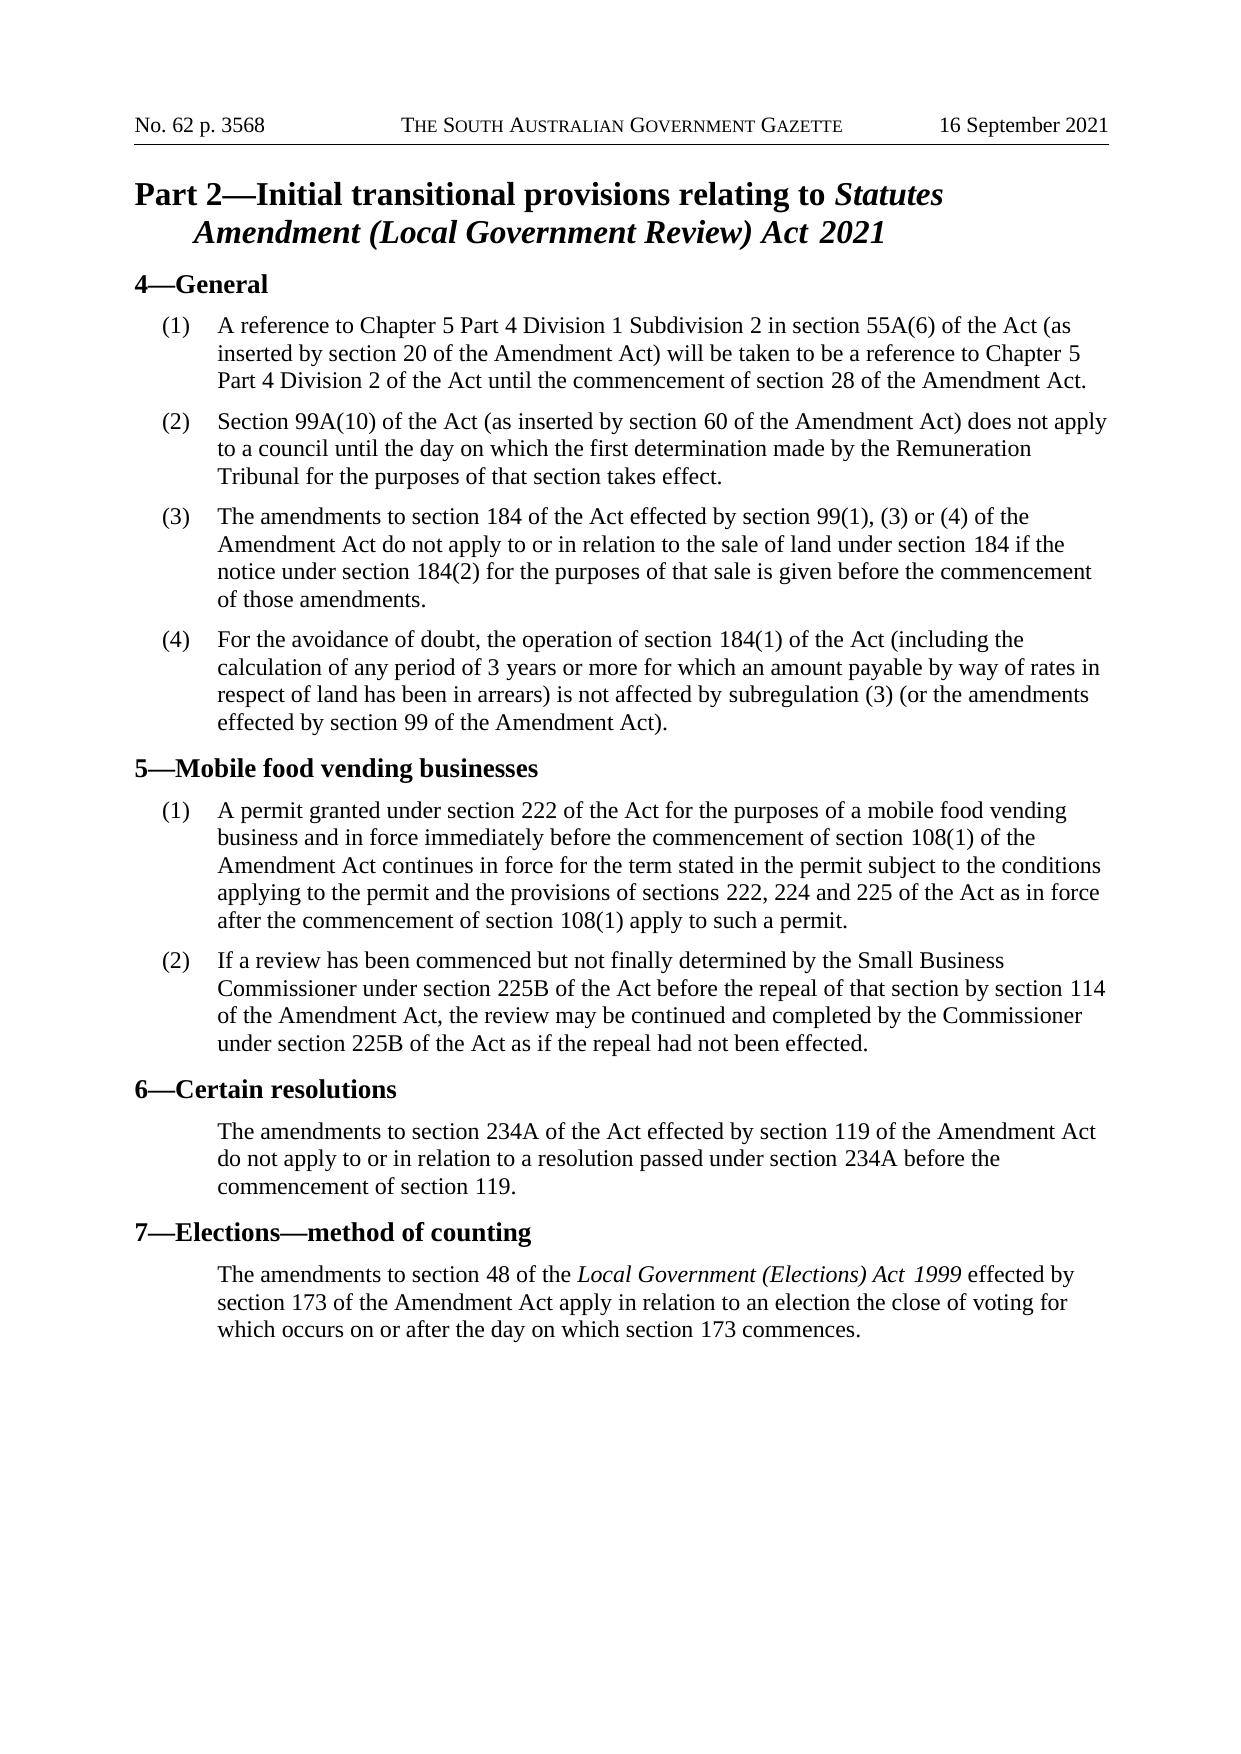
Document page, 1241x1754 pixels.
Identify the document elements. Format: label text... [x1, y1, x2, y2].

text 6—Certain resolutions [134, 1073, 1109, 1104]
text 4—General [134, 268, 1109, 299]
text (2) If a review has been commenced but not finally determined by the Small Business Commissioner under section 225B of the Act before the repeal of that section by section 114 of the Amendment Act, the review may be continued and completed by the Commissioner under section 225B of the Act as if the repeal had not been effected. [134, 946, 1109, 1057]
text (1) A permit granted under section 222 of the Act for the purposes of a mobile food vending business and in force immediately before the commencement of section 108(1) of the Amendment Act continues in force for the term stated in the permit subject to the conditions applying to the permit and the provisions of sections 222, 224 and 225 of the Act as in force after the commencement of section 108(1) apply to such a permit. [134, 796, 1109, 934]
text 7—Elections—method of counting [134, 1216, 1109, 1247]
text (1) A reference to Chapter 5 Part 4 Division 1 Subdivision 2 in section 55A(6) of the Act (as inserted by section 20 of the Amendment Act) will be taken to be a reference to Chapter 5 Part 4 Division 2 of the Act until the commencement of section 28 of the Amendment Act. [134, 311, 1109, 394]
text The amendments to section 48 of the Local Government (Elections) Act 1999 effected by section 173 of the Amendment Act apply in relation to an election the close of voting for which occurs on or after the day on which section 173 commences. [217, 1260, 1109, 1343]
text (2) Section 99A(10) of the Act (as inserted by section 60 of the Amendment Act) does not apply to a council until the day on which the first determination made by the Remuneration Tribunal for the purposes of that section takes effect. [134, 407, 1109, 489]
text The amendments to section 234A of the Act effected by section 119 of the Amendment Act do not apply to or in relation to a resolution passed under section 234A before the commencement of section 119. [217, 1117, 1109, 1200]
text (3) The amendments to section 184 of the Act effected by section 99(1), (3) or (4) of the Amendment Act do not apply to or in relation to the sale of land under section 184 if the notice under section 184(2) for the purposes of that sale is given before the commencement of those amendments. [134, 502, 1109, 612]
text Part 2—Initial transitional provisions relating to Statutes Amendment (Local Government Review) Act 2021 [134, 174, 1109, 251]
text 5—Mobile food vending businesses [134, 752, 1109, 783]
text (4) For the avoidance of doubt, the operation of section 184(1) of the Act (including the calculation of any period of 3 years or more for which an amount payable by way of rates in respect of land has been in arrears) is not affected by subregulation (3) (or the amendments effected by section 99 of the Amendment Act). [134, 625, 1109, 735]
